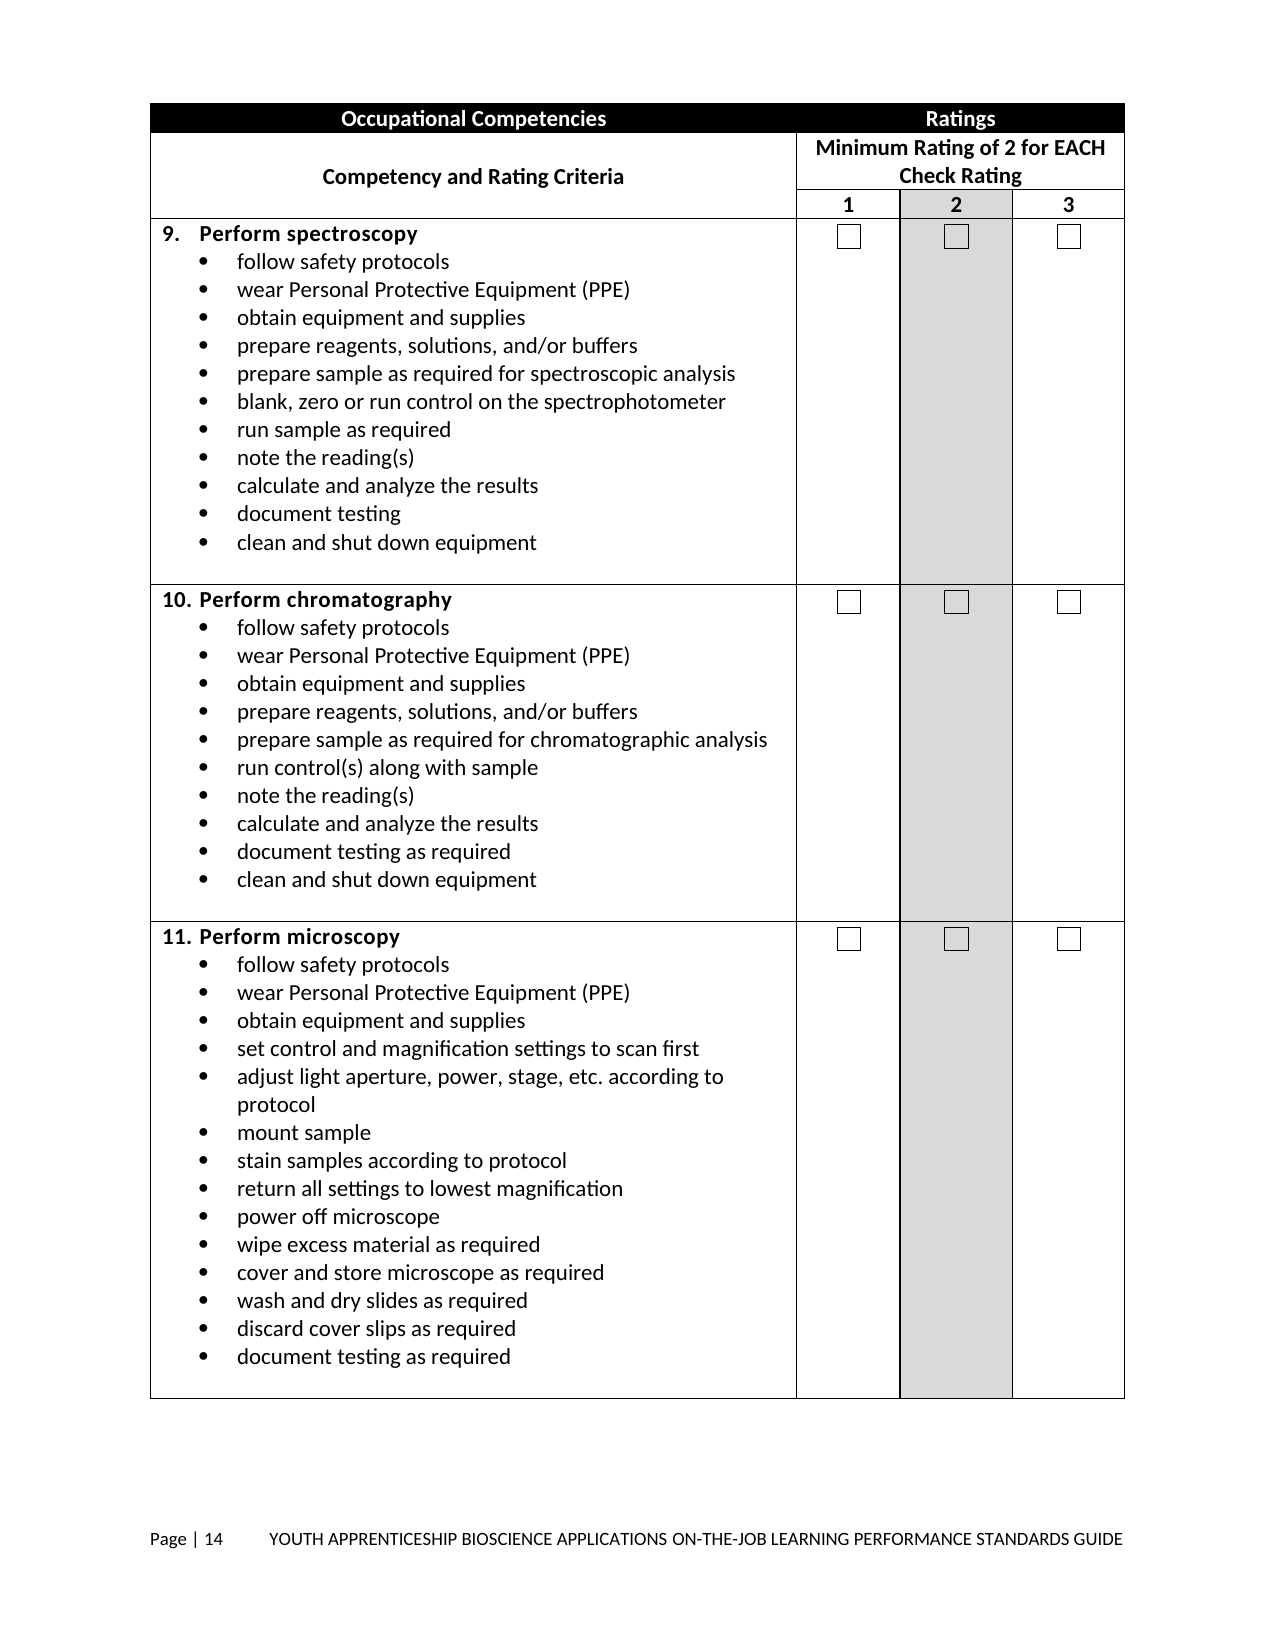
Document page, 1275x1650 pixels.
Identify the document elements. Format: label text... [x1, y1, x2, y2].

table_cell Perform microscopy follow safety protocols wear Personal Protective Equipment (PPE) obtain equipment and supplies set control and magnification settings to scan first adjust light aperture, power, stage, etc. according to protocol mount sample stain samples according to protocol return all settings to lowest magnification power off microscope wipe excess material as required cover and store microscope as required wash and dry slides as required discard cover slips as required document testing as required [151, 922, 796, 1398]
table_cell [797, 922, 899, 1398]
table_cell [797, 219, 899, 584]
table_cell Competency and Rating Criteria [151, 133, 796, 218]
table_cell Perform spectroscopy follow safety protocols wear Personal Protective Equipment (PPE) obtain equipment and supplies prepare reagents, solutions, and/or buffers prepare sample as required for spectroscopic analysis blank, zero or run control on the spectrophotometer run sample as required note the reading(s) calculate and analyze the results document testing clean and shut down equipment [151, 219, 796, 584]
table_cell [1013, 922, 1124, 1398]
table_cell [1013, 585, 1124, 921]
table_cell [901, 922, 1012, 1398]
table_cell Perform chromatography follow safety protocols wear Personal Protective Equipment (PPE) obtain equipment and supplies prepare reagents, solutions, and/or buffers prepare sample as required for chromatographic analysis run control(s) along with sample note the reading(s) calculate and analyze the results document testing as required clean and shut down equipment [151, 585, 796, 921]
table_cell 2 [901, 190, 1012, 218]
table_cell [901, 219, 1012, 584]
table_header Ratings [797, 104, 1124, 132]
table_cell 1 [797, 190, 899, 218]
table_cell Minimum Rating of 2 for EACH Check Rating [797, 133, 1124, 189]
table_cell [901, 585, 1012, 921]
table_header Occupational Competencies [151, 104, 796, 132]
table_cell 3 [1013, 190, 1124, 218]
table_cell [797, 585, 899, 921]
table_cell [1013, 219, 1124, 584]
